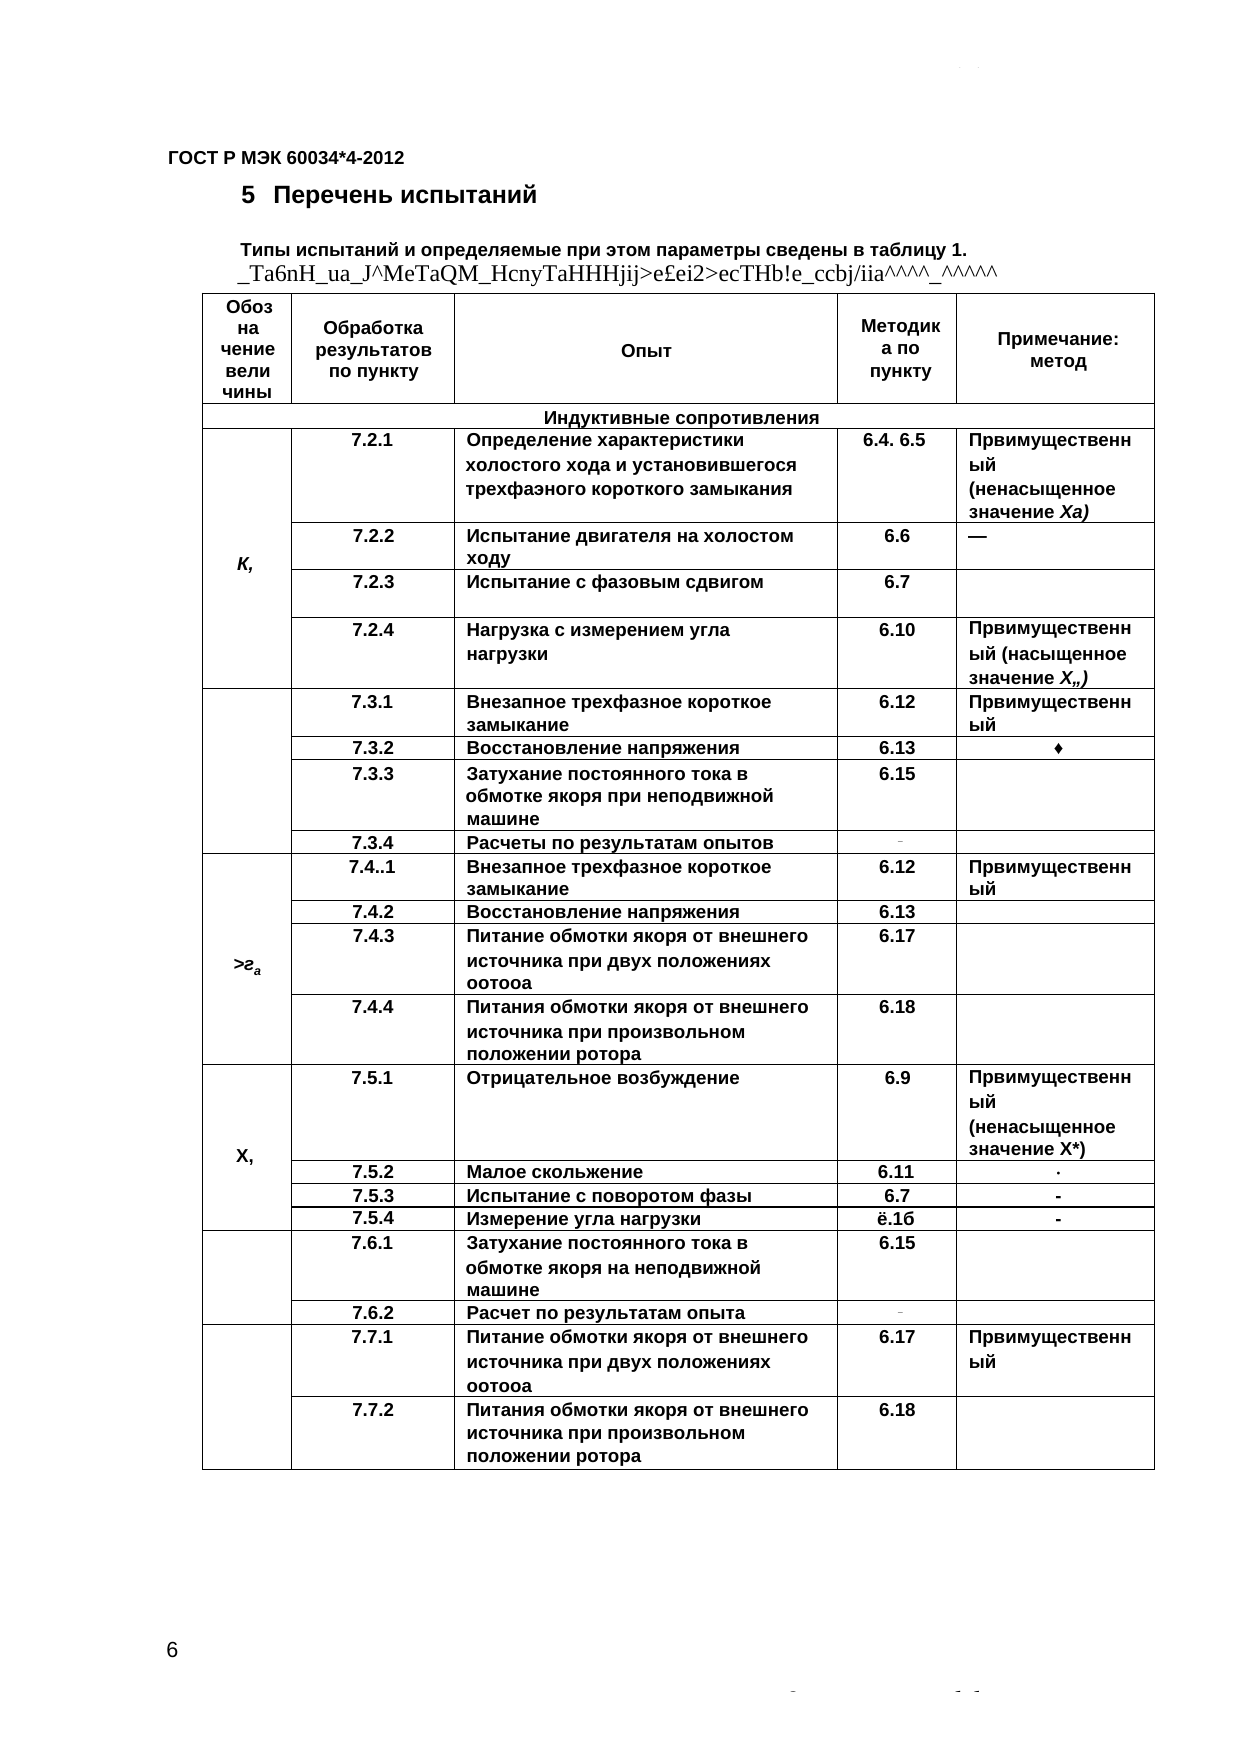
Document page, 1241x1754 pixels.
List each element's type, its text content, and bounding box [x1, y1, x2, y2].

subtitle _Ta6nH_ua_J^MeTaQM_HcnyTaHHHjij>e£ei2>ecTHb!e_ccbj/iia^^^^_^^^^^ [237, 261, 1167, 287]
text Типы испытаний и определяемые при этом параметры сведены в таблицу 1. [240, 241, 1167, 261]
subtitle 6 [166, 1636, 1167, 1662]
subtitle Перечень испытаний [241, 180, 1167, 209]
text ГОСТ Р МЭК 60034*4-2012 [168, 147, 1167, 168]
